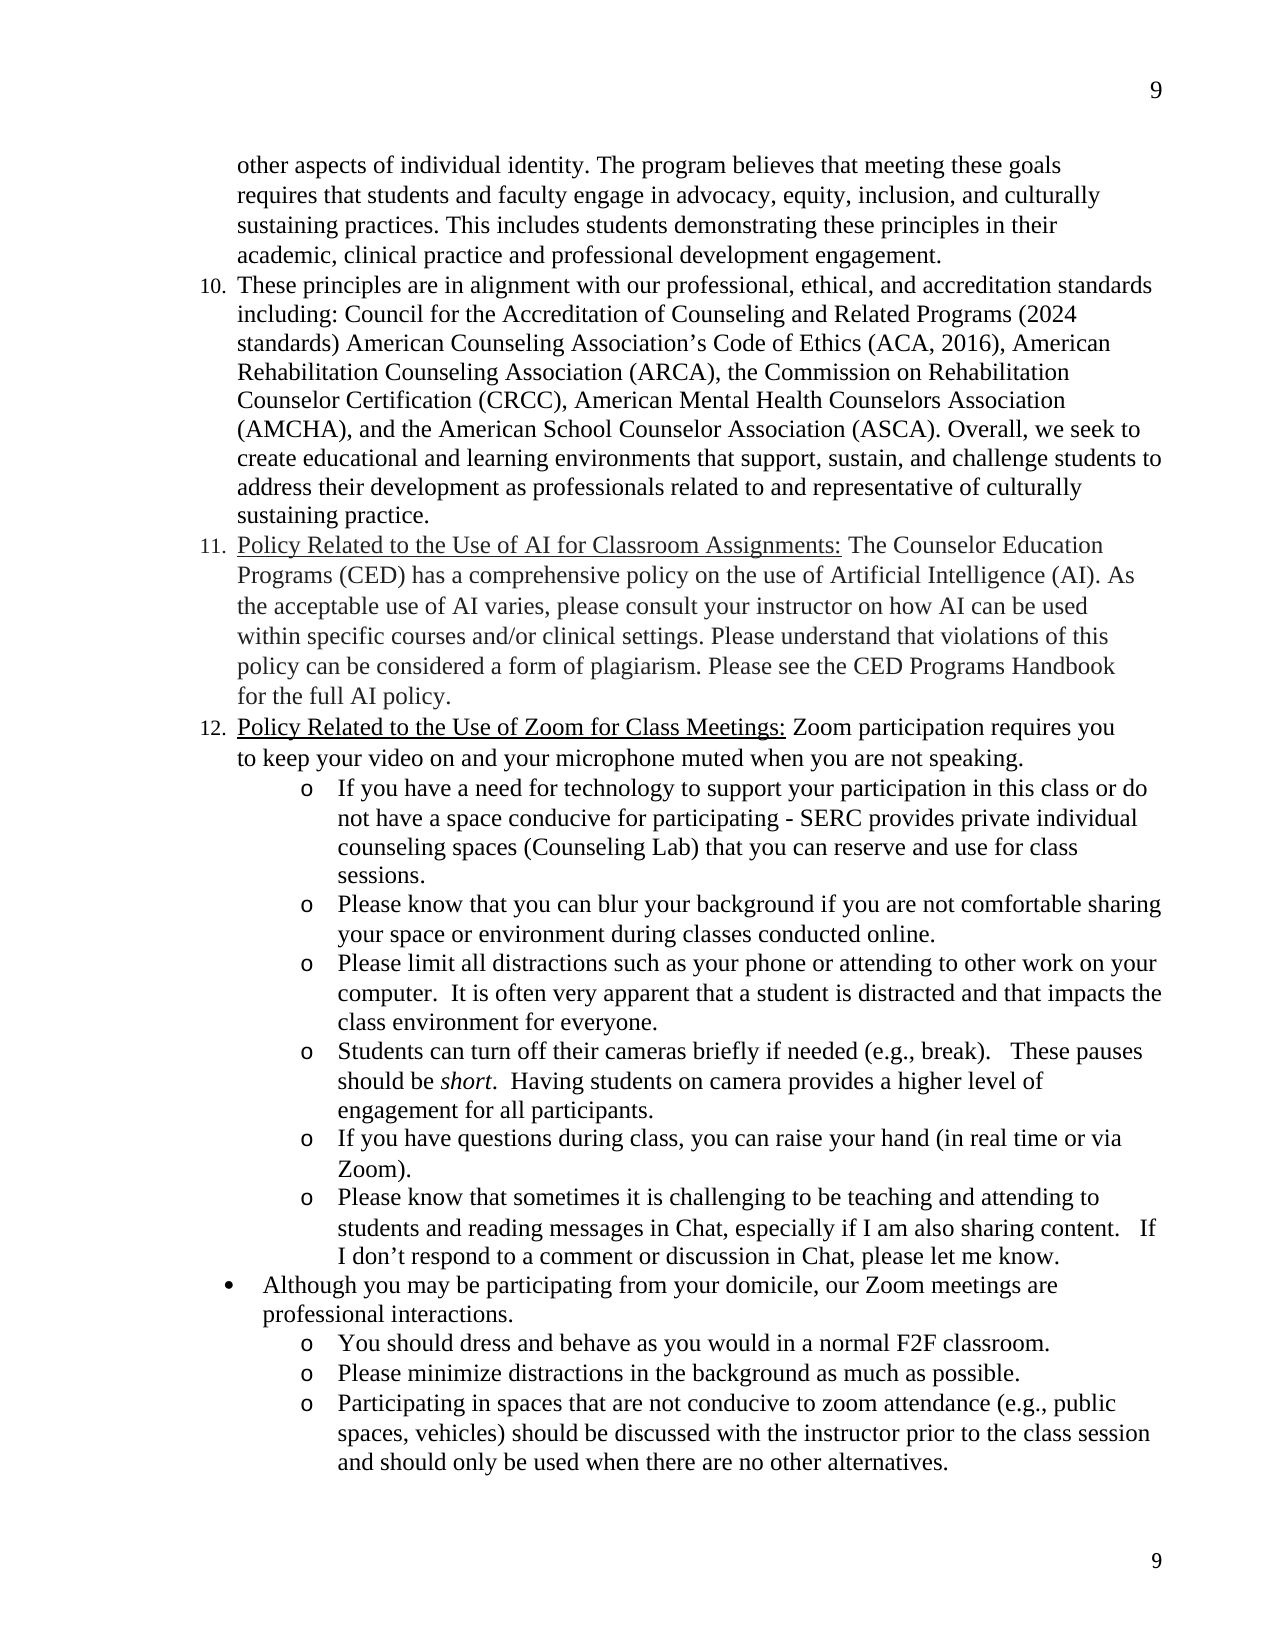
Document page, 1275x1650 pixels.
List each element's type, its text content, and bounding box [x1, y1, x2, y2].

list Although you may be participating from your domicile, our Zoom meetings are professional interactions. [225, 1270, 1162, 1328]
list If you have a need for technology to support your participation in this class or do not have a space conducive for participating - SERC provides private individual counseling spaces (Counseling Lab) that you can reserve and use for class sessions. [300, 773, 1162, 889]
list These principles are in alignment with our professional, ethical, and accreditation standards including: Council for the Accreditation of Counseling and Related Programs (2024 standards) American Counseling Association’s Code of Ethics (ACA, 2016), American Rehabilitation Counseling Association (ARCA), the Commission on Rehabilitation Counselor Certification (CRCC), American Mental Health Counselors Association (AMCHA), and the American School Counselor Association (ASCA). Overall, we seek to create educational and learning environments that support, sustain, and challenge students to address their development as professionals related to and representative of culturally sustaining practice. [199, 270, 1162, 529]
list Students can turn off their cameras briefly if needed (e.g., break). These pauses should be short. Having students on camera provides a higher level of engagement for all participants. [300, 1036, 1162, 1123]
list Participating in spaces that are not conducive to zoom attendance (e.g., public spaces, vehicles) should be discussed with the instructor prior to the class session and should only be used when there are no other alternatives. [300, 1388, 1162, 1476]
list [199, 150, 1140, 269]
list Please minimize distractions in the background as much as possible. [300, 1358, 1162, 1388]
list If you have questions during class, you can raise your hand (in real time or via Zoom). [300, 1123, 1162, 1182]
list Policy Related to the Use of Zoom for Class Meetings: Zoom participation requires you to keep your video on and your microphone muted when you are not speaking. [199, 712, 1140, 771]
list Please know that sometimes it is challenging to be teaching and attending to students and reading messages in Chat, especially if I am also sharing content. If I don’t respond to a comment or discussion in Chat, please let me know. [300, 1182, 1162, 1270]
list Policy Related to the Use of AI for Classroom Assignments: The Counselor Education Programs (CED) has a comprehensive policy on the use of Artificial Intelligence (AI). As the acceptable use of AI varies, please consult your instructor on how AI can be used within specific courses and/or clinical settings. Please understand that violations of this policy can be considered a form of plagiarism. Please see the CED Programs Handbook for the full AI policy. [199, 531, 1140, 710]
list You should dress and behave as you would in a normal F2F classroom. [300, 1328, 1162, 1358]
list Please know that you can blur your background if you are not comfortable sharing your space or environment during classes conducted online. [300, 889, 1162, 948]
list Please limit all distractions such as your phone or attending to other work on your computer. It is often very apparent that a student is distracted and that impacts the class environment for everyone. [300, 948, 1162, 1036]
